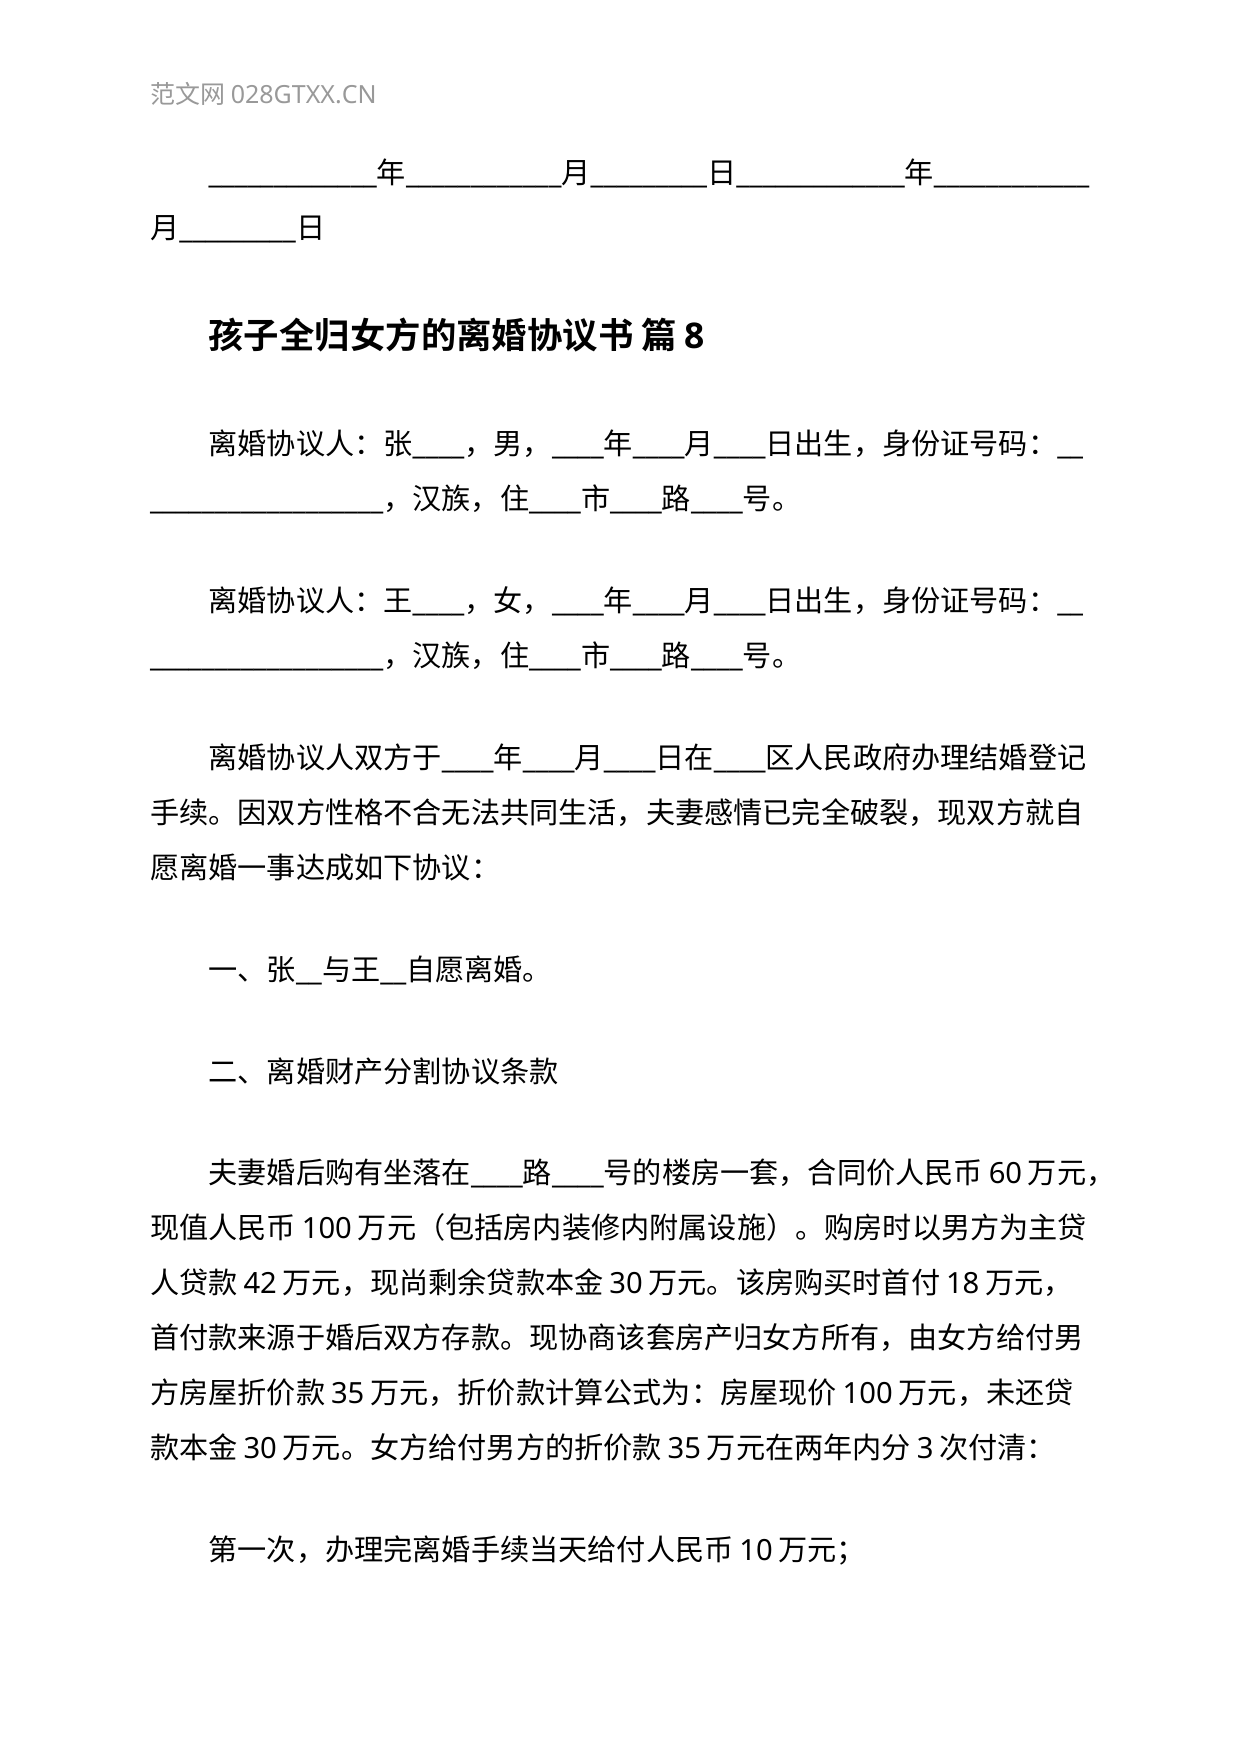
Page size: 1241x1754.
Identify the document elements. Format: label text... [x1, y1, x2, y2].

text 第一次，办理完离婚手续当天给付人民币10万元； [150, 1527, 1090, 1569]
text 离婚协议人双方于____年____月____日在____区人民政府办理结婚登记手续。因双方性格不合无法共同生活，夫妻感情已完全破裂，现双方就自愿离婚一事达成如下协议： [150, 734, 1090, 887]
text 离婚协议人：王____，女，____年____月____日出生，身份证号码：____________________，汉族，住____市____路____号。 [150, 577, 1090, 675]
text 孩子全归女方的离婚协议书 篇8 [150, 307, 1090, 358]
text _____________年____________月_________日_____________年____________月_________日 [150, 150, 1090, 247]
text 二、离婚财产分割协议条款 [150, 1048, 1090, 1090]
text 一、张__与王__自愿离婚。 [150, 946, 1090, 988]
text 离婚协议人：张____，男，____年____月____日出生，身份证号码：____________________，汉族，住____市____路____号。 [150, 421, 1090, 518]
text 夫妻婚后购有坐落在____路____号的楼房一套，合同价人民币60万元，现值人民币100万元（包括房内装修内附属设施）。购房时以男方为主贷人贷款42万元，现尚剩余贷款本金30万元。该房购买时首付18万元，首付款来源于婚后双方存款。现协商该套房产归女方所有，由女方给付男方房屋折价款35万元，折价款计算公式为：房屋现价100万元，未还贷款本金30万元。女方给付男方的折价款35万元在两年内分3次付清： [150, 1150, 1090, 1467]
